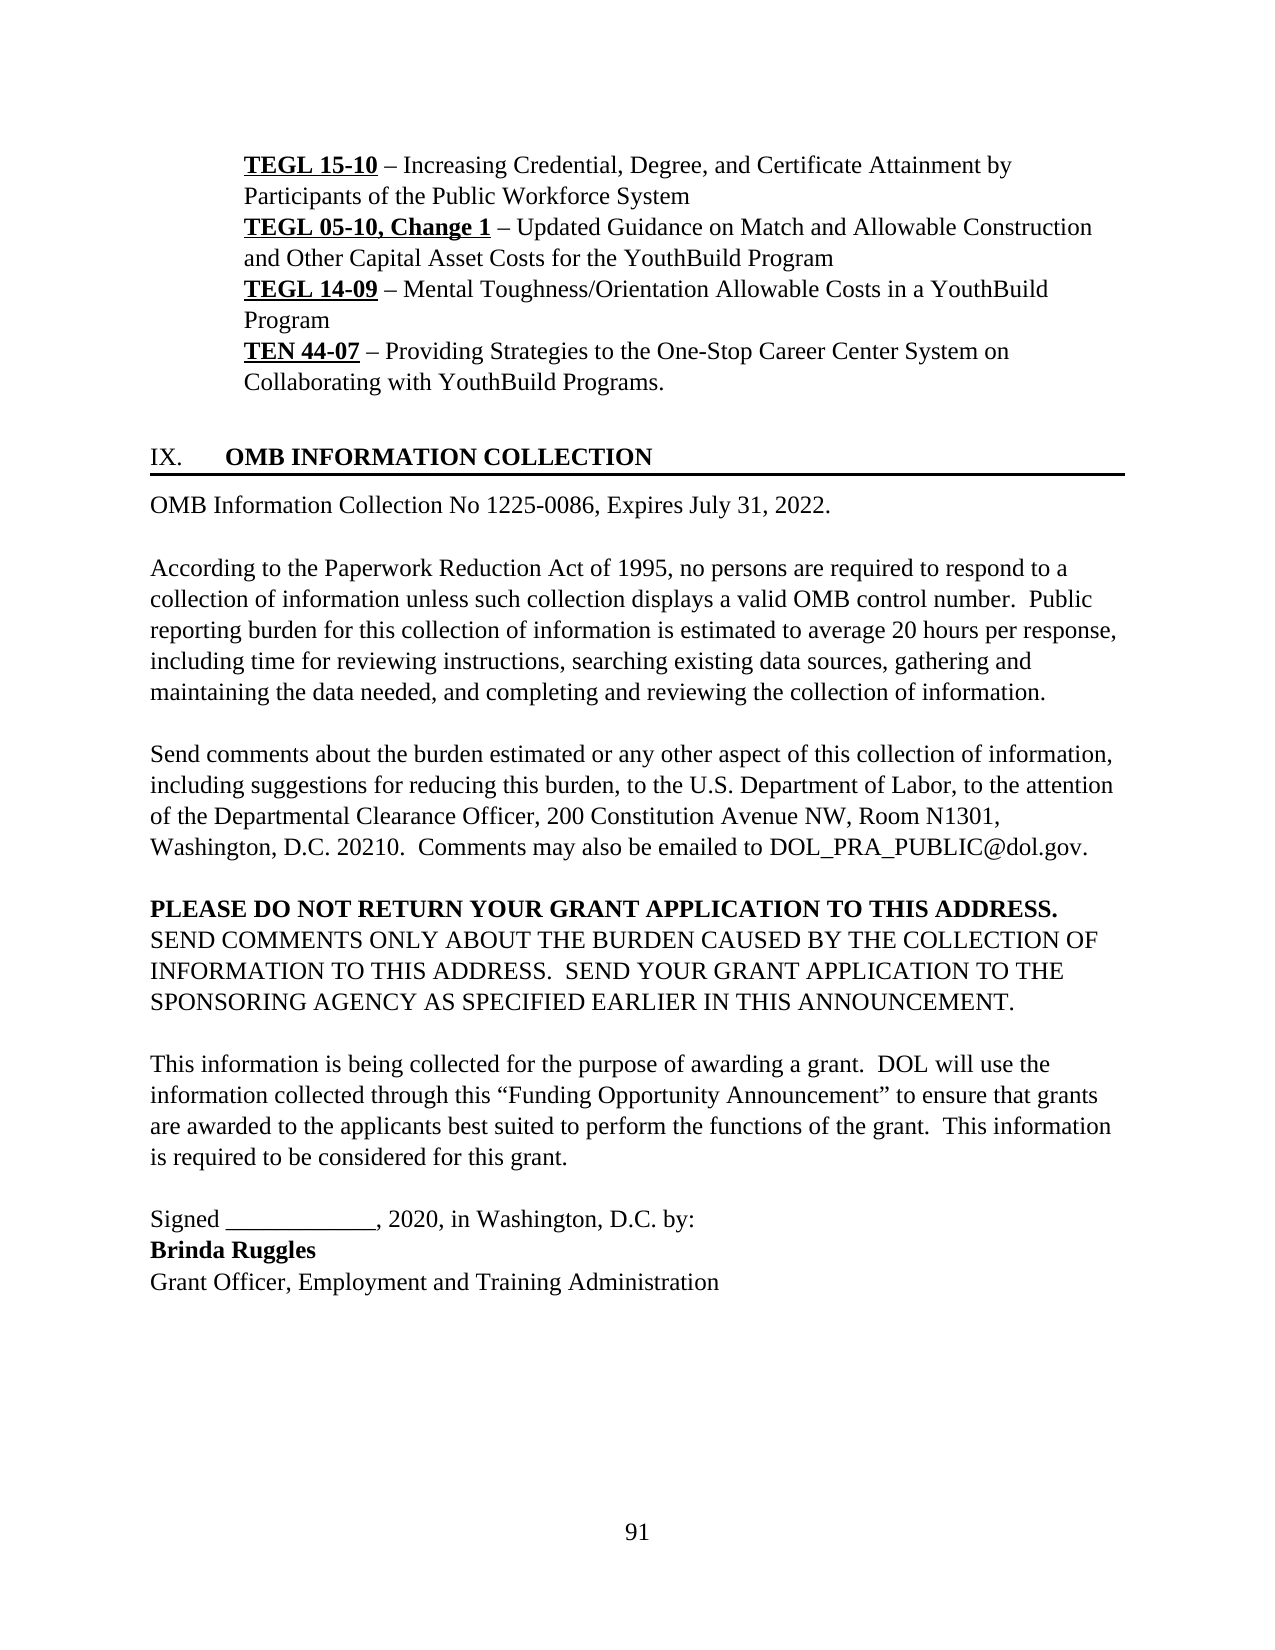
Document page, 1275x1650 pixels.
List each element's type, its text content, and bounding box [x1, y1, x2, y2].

subtitle OMB INFORMATION COLLECTION [150, 442, 1125, 473]
text Brinda Ruggles [150, 1236, 1125, 1264]
text According to the Paperwork Reduction Act of 1995, no persons are required to respond to a collection of information unless such collection displays a valid OMB control number. Public reporting burden for this collection of information is estimated to average 20 hours per response, including time for reviewing instructions, searching existing data sources, gathering and maintaining the data needed, and completing and reviewing the collection of information. [150, 553, 1125, 706]
text This information is being collected for the purpose of awarding a grant. DOL will use the information collected through this “Funding Opportunity Announcement” to ensure that grants are awarded to the applicants best suited to perform the functions of the grant. This information is required to be considered for this grant. [150, 1049, 1125, 1171]
text PLEASE DO NOT RETURN YOUR GRANT APPLICATION TO THIS ADDRESS. SEND COMMENTS ONLY ABOUT THE BURDEN CAUSED BY THE COLLECTION OF INFORMATION TO THIS ADDRESS. SEND YOUR GRANT APPLICATION TO THE SPONSORING AGENCY AS SPECIFIED EARLIER IN THIS ANNOUNCEMENT. [150, 894, 1125, 1016]
text Grant Officer, Employment and Training Administration [150, 1267, 1125, 1295]
text TEGL 14-09 – Mental Toughness/Orientation Allowable Costs in a YouthBuild Program [244, 274, 1125, 334]
text Send comments about the burden estimated or any other aspect of this collection of information, including suggestions for reducing this burden, to the U.S. Department of Labor, to the attention of the Departmental Clearance Officer, 200 Constitution Avenue NW, Room N1301, Washington, D.C. 20210. Comments may also be emailed to DOL_PRA_PUBLIC@dol.gov. [150, 739, 1125, 861]
text TEN 44-07 – Providing Strategies to the One-Stop Career Center System on Collaborating with YouthBuild Programs. [244, 336, 1125, 396]
text OMB Information Collection No 1225-0086, Expires July 31, 2022. [150, 491, 1125, 519]
text Signed ____________, 2020, in Washington, D.C. by: [150, 1204, 1125, 1233]
text TEGL 05-10, Change 1 – Updated Guidance on Match and Allowable Construction and Other Capital Asset Costs for the YouthBuild Program [244, 212, 1125, 272]
text TEGL 15-10 – Increasing Credential, Degree, and Certificate Attainment by Participants of the Public Workforce System [244, 150, 1125, 210]
